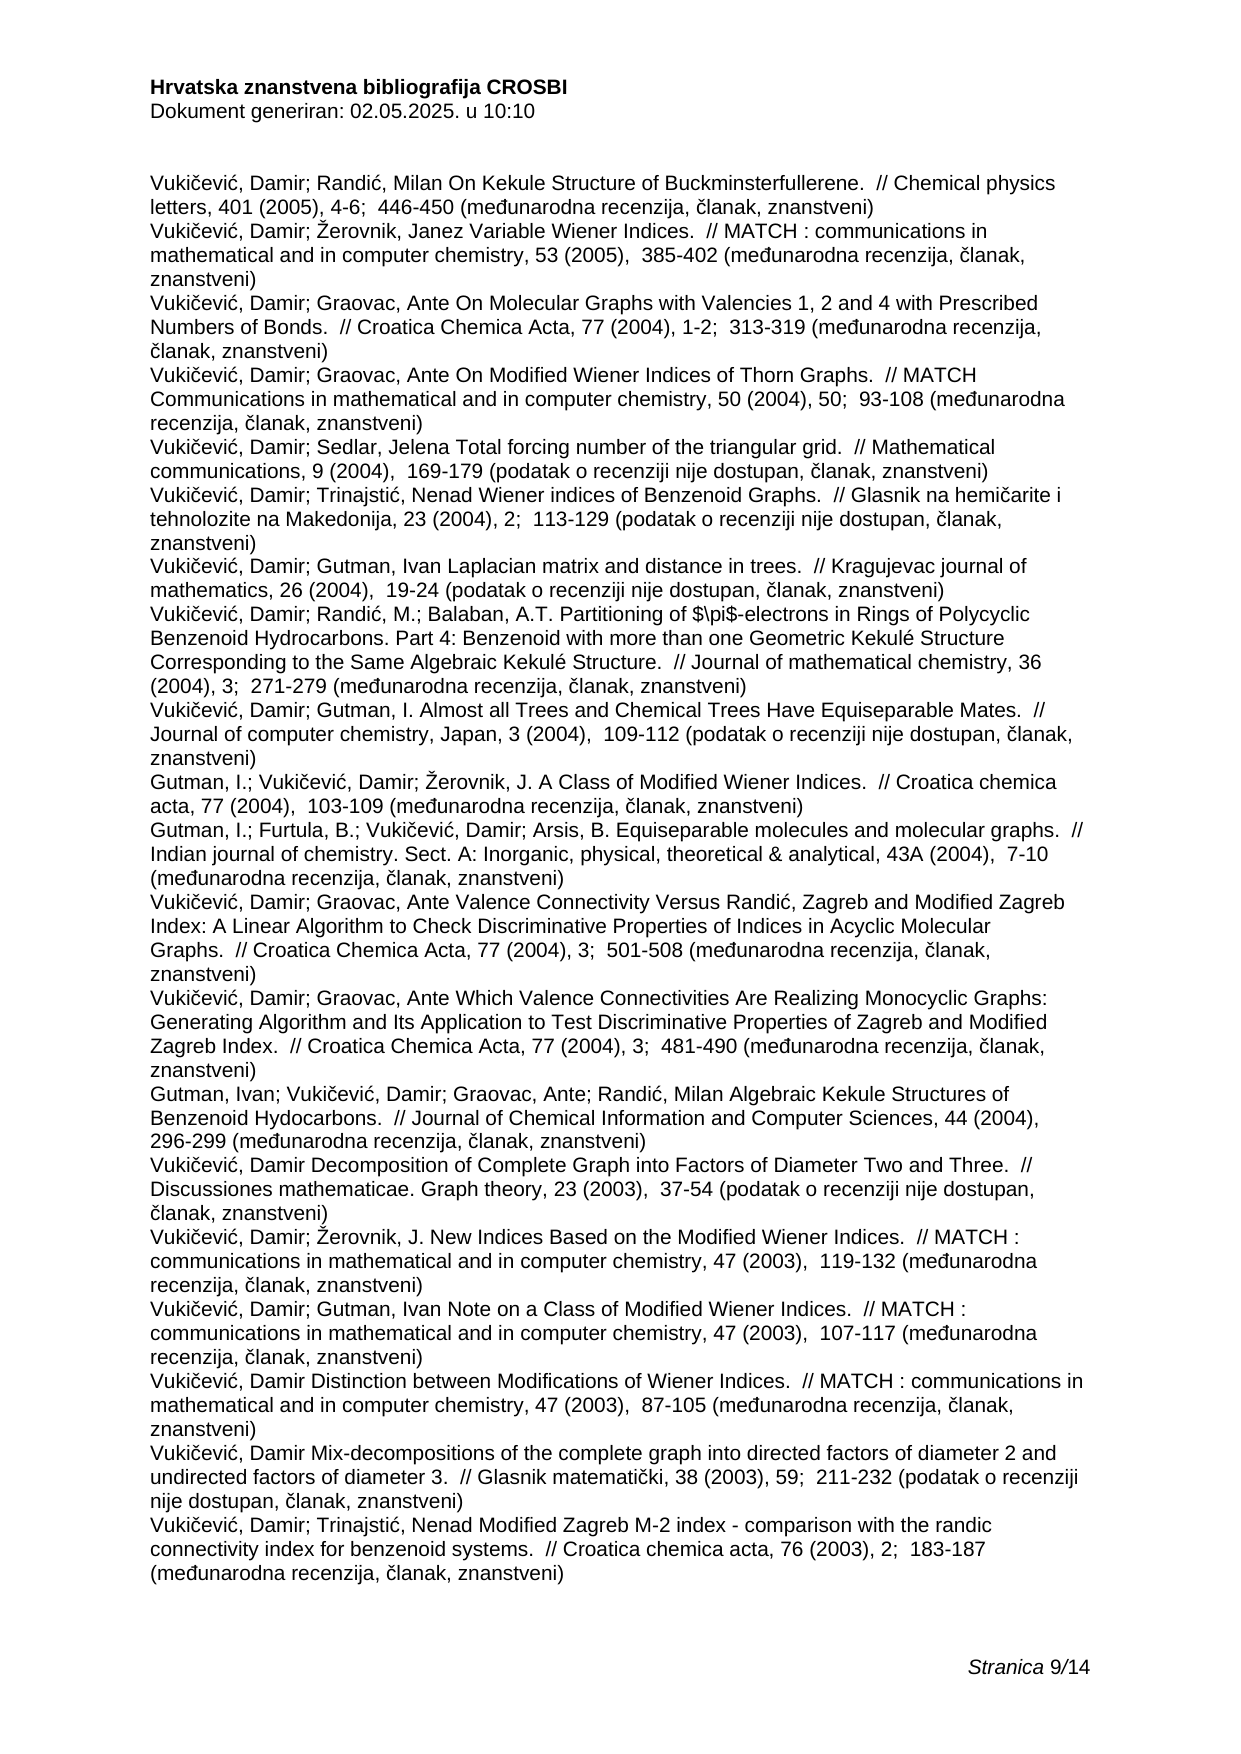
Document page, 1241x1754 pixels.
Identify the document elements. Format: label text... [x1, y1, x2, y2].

text Vukičević, Damir; Žerovnik, J. [150, 1225, 1090, 1297]
text Vukičević, Damir; Gutman, Ivan [150, 554, 1090, 602]
text Vukičević, Damir; Graovac, Ante [150, 291, 1090, 363]
text Vukičević, Damir; Sedlar, Jelena [150, 434, 1090, 482]
text Vukičević, Damir; Žerovnik, Janez [150, 219, 1090, 291]
text Vukičević, Damir; Randić, Milan [150, 171, 1090, 219]
text Vukičević, Damir; Graovac, Ante [150, 363, 1090, 434]
text Vukičević, Damir; Randić, M.; Balaban, A.T. [150, 602, 1090, 698]
text Vukičević, Damir [150, 1441, 1090, 1513]
text Vukičević, Damir; Trinajstić, Nenad [150, 482, 1090, 554]
text Vukičević, Damir; Graovac, Ante [150, 890, 1090, 986]
text Gutman, I.; Vukičević, Damir; Žerovnik, J. [150, 770, 1090, 818]
text Vukičević, Damir; Gutman, I. [150, 698, 1090, 770]
text Vukičević, Damir; Trinajstić, Nenad [150, 1513, 1090, 1584]
text Gutman, I.; Furtula, B.; Vukičević, Damir; Arsis, B. [150, 818, 1090, 890]
text Vukičević, Damir [150, 1369, 1090, 1441]
text Vukičević, Damir; Graovac, Ante [150, 986, 1090, 1081]
text Vukičević, Damir; Gutman, Ivan [150, 1297, 1090, 1369]
text Vukičević, Damir [150, 1153, 1090, 1225]
text Gutman, Ivan; Vukičević, Damir; Graovac, Ante; Randić, Milan [150, 1081, 1090, 1153]
